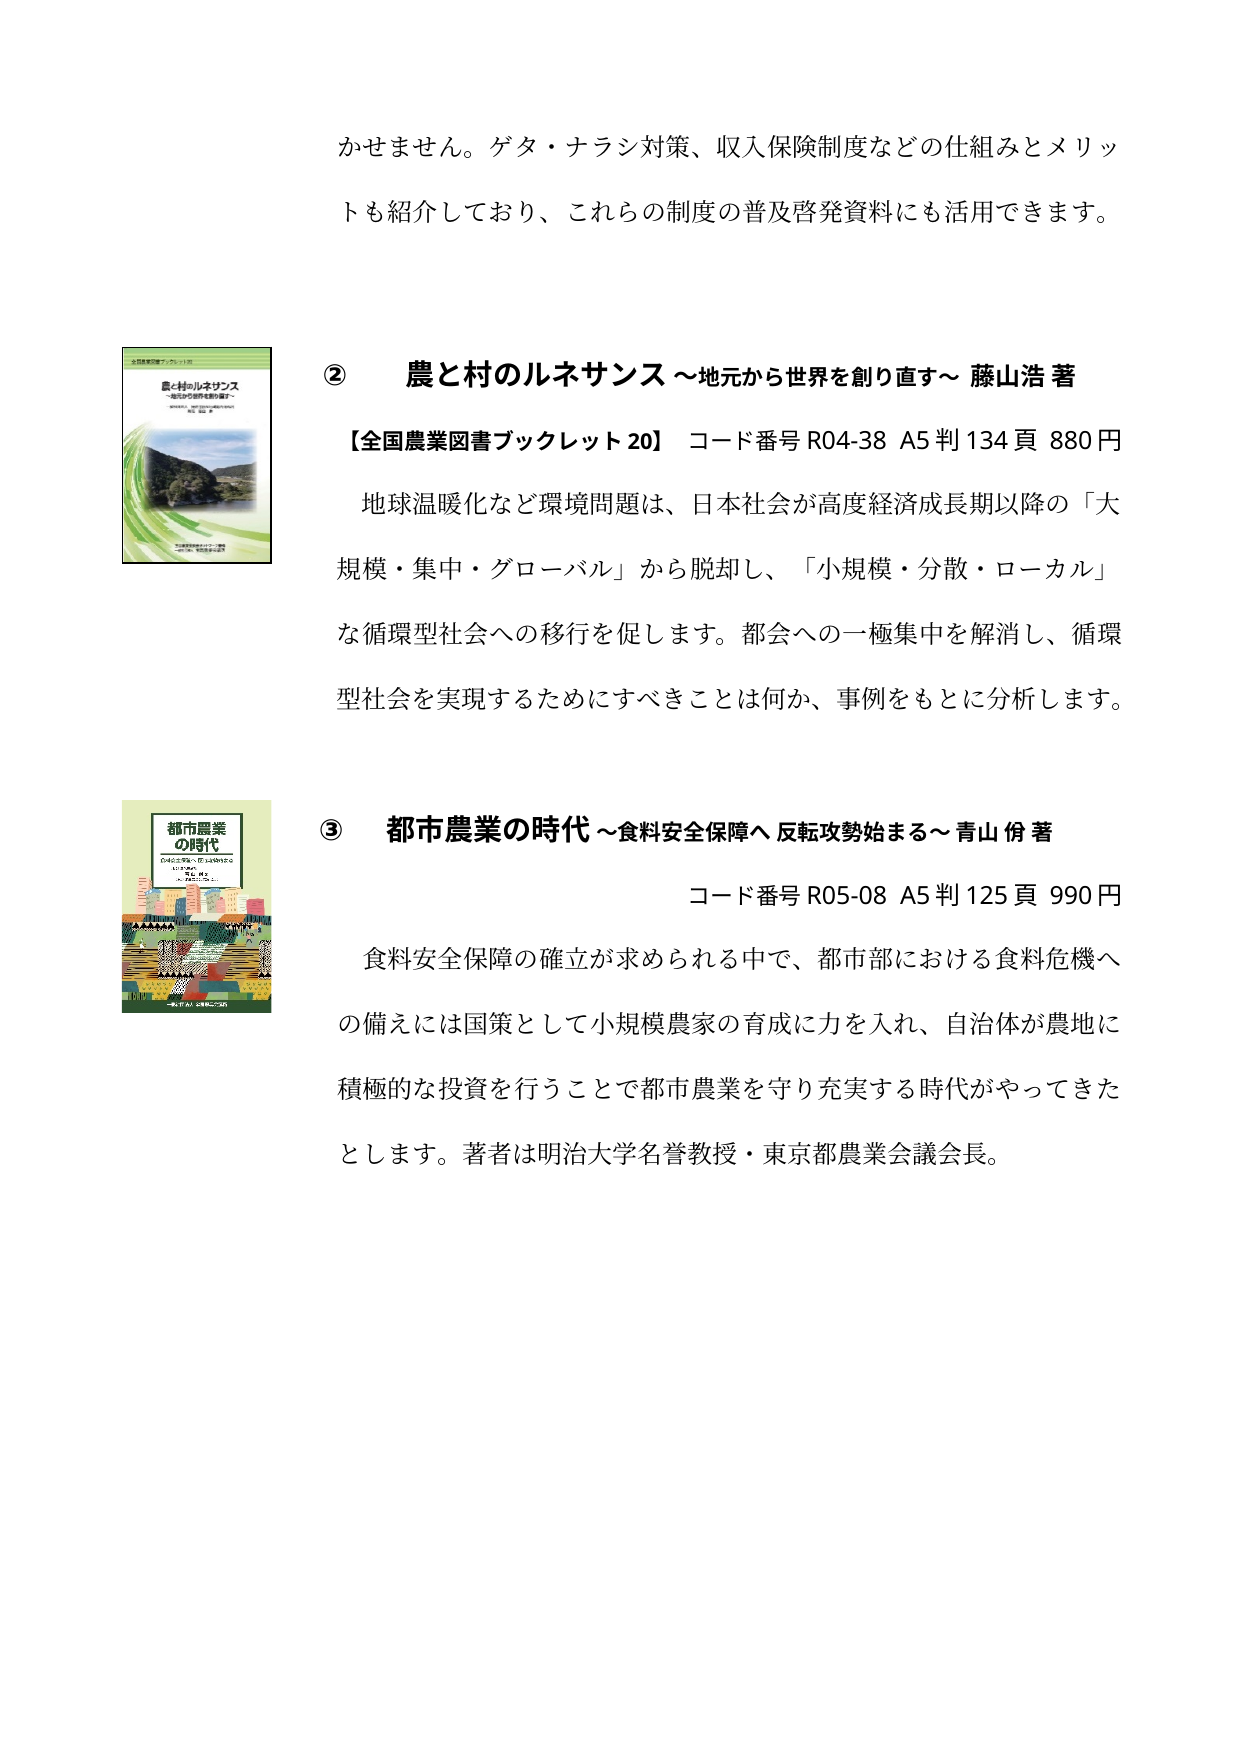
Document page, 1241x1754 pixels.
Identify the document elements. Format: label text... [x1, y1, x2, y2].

text ② 農と村のルネサンス ～地元から世界を創り直す～ 藤山浩 著 [118, 341, 1122, 406]
text 【全国農業図書ブックレット20】 コード番号R04-38 A5判134頁 880円 [272, 406, 1122, 471]
list コード番号R05-08 A5判125頁 990円 [304, 861, 1122, 926]
text 食料安全保障の確立が求められる中で、都市部における食料危機への備えには国策として小規模農家の育成に力を入れ、自治体が農地に積極的な投資を行うことで都市農業を守り充実する時代がやってきたとします。著者は明治大学名誉教授・東京都農業会議会長。 [337, 926, 1122, 1186]
text 地球温暖化など環境問題は、日本社会が高度経済成長期以降の「大規模・集中・グローバル」から脱却し、「小規模・分散・ローカル」な循環型社会への移行を促します。都会への一極集中を解消し、循環型社会を実現するためにすべきことは何か、事例をもとに分析します。 [337, 471, 1122, 731]
picture [121, 800, 272, 1013]
list ③ 都市農業の時代 ～食料安全保障へ 反転攻勢始まる～ 青山 佾 著 [304, 796, 1122, 861]
picture [123, 348, 270, 562]
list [337, 113, 1122, 276]
